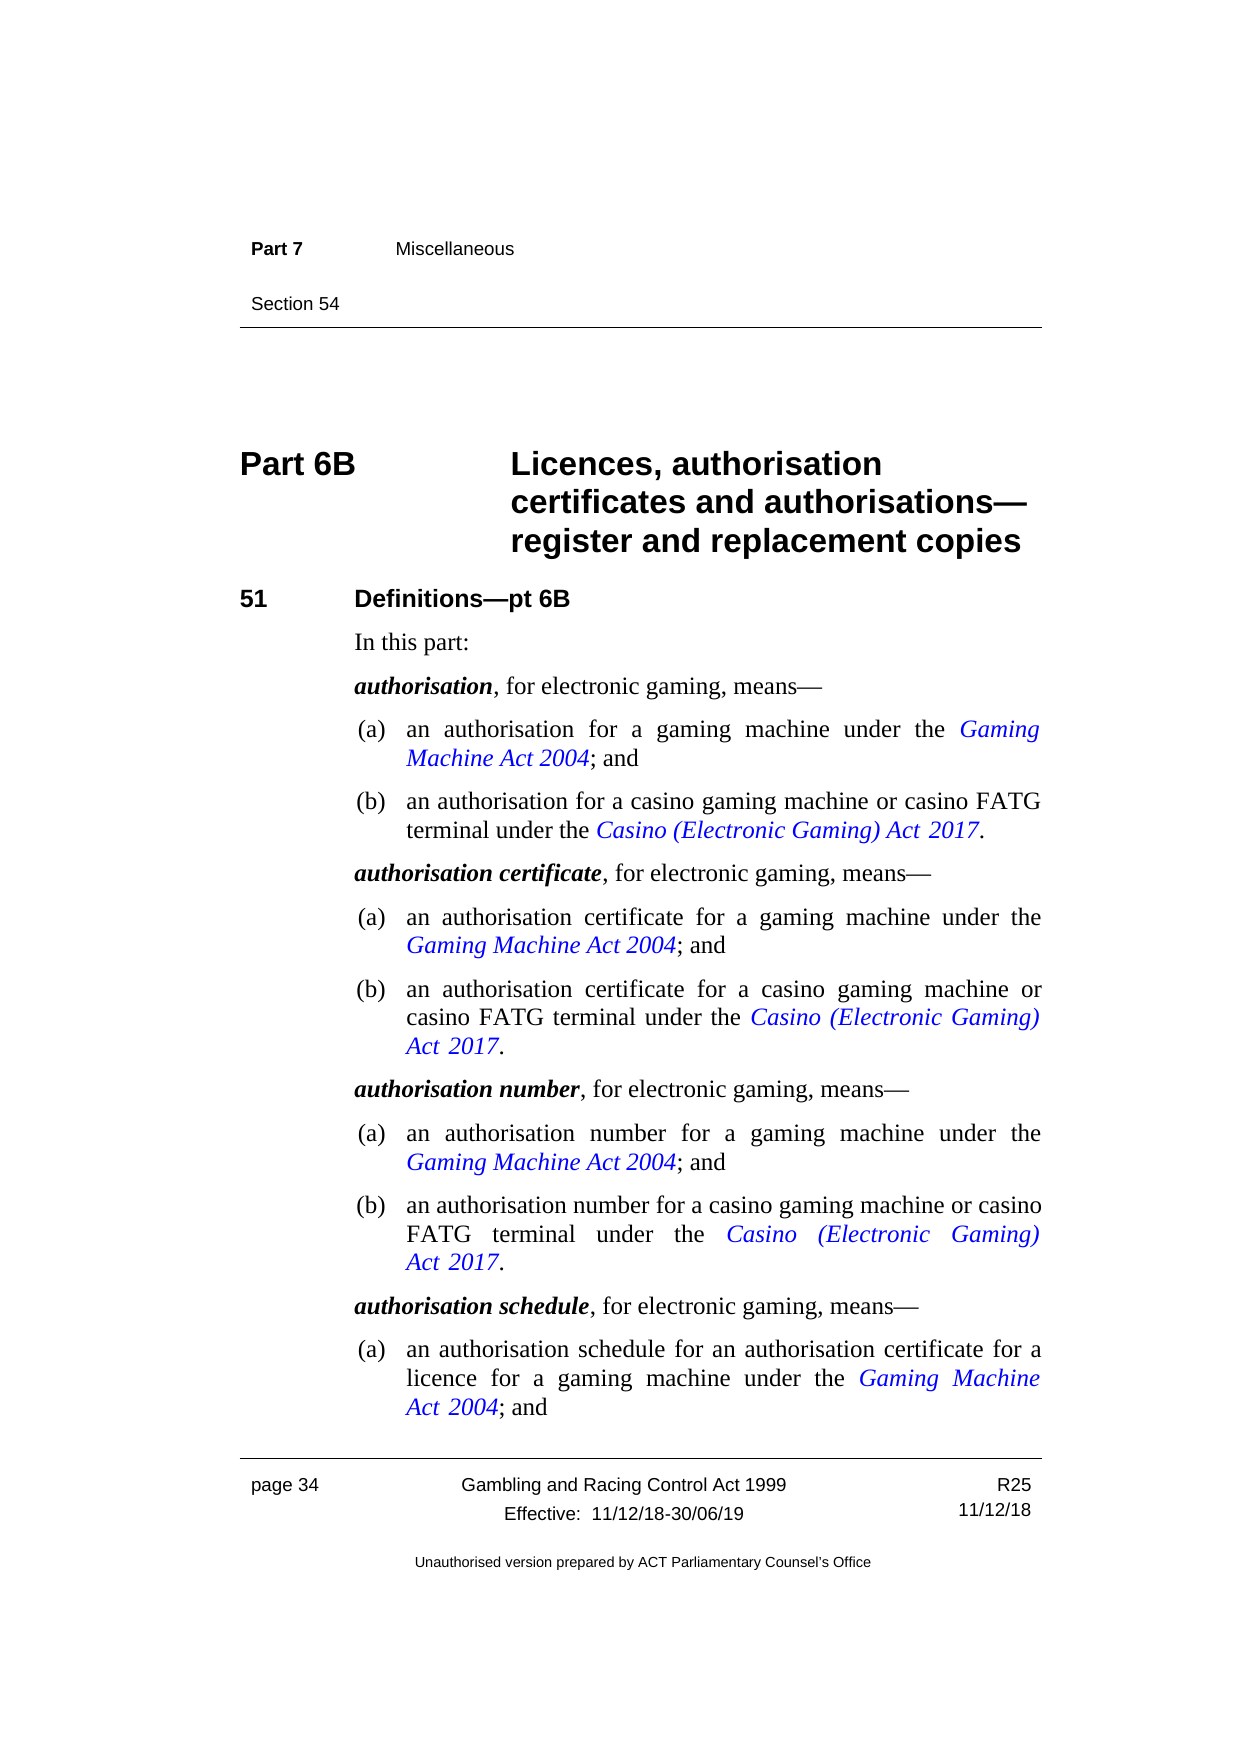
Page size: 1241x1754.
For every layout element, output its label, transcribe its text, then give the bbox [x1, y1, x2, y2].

text authorisation number, for electronic gaming, means— [354, 1074, 1042, 1103]
text (a) an authorisation schedule for an authorisation certificate for a licence for a gaming machine under the Gaming Machine Act 2004; and [239, 1334, 1042, 1420]
text Part 6B Licences, authorisation certificates and authorisations—register and replacement copies [239, 444, 1042, 559]
text authorisation schedule, for electronic gaming, means— [354, 1291, 1042, 1319]
text authorisation, for electronic gaming, means— [354, 671, 1042, 699]
text (a) an authorisation number for a gaming machine under the Gaming Machine Act 2004; and [239, 1118, 1042, 1175]
text (b) an authorisation number for a casino gaming machine or casino FATG terminal under the Casino (Electronic Gaming) Act 2017. [239, 1190, 1042, 1276]
text authorisation certificate, for electronic gaming, means— [354, 858, 1042, 887]
text (b) an authorisation for a casino gaming machine or casino FATG terminal under the Casino (Electronic Gaming) Act 2017. [239, 786, 1042, 844]
text In this part: [354, 627, 1042, 656]
text 51 Definitions—pt 6B [239, 584, 1042, 613]
text (a) an authorisation certificate for a gaming machine under the Gaming Machine Act 2004; and [239, 902, 1042, 959]
text (a) an authorisation for a gaming machine under the Gaming Machine Act 2004; and [239, 714, 1042, 772]
text (b) an authorisation certificate for a casino gaming machine or casino FATG terminal under the Casino (Electronic Gaming) Act 2017. [239, 974, 1042, 1060]
